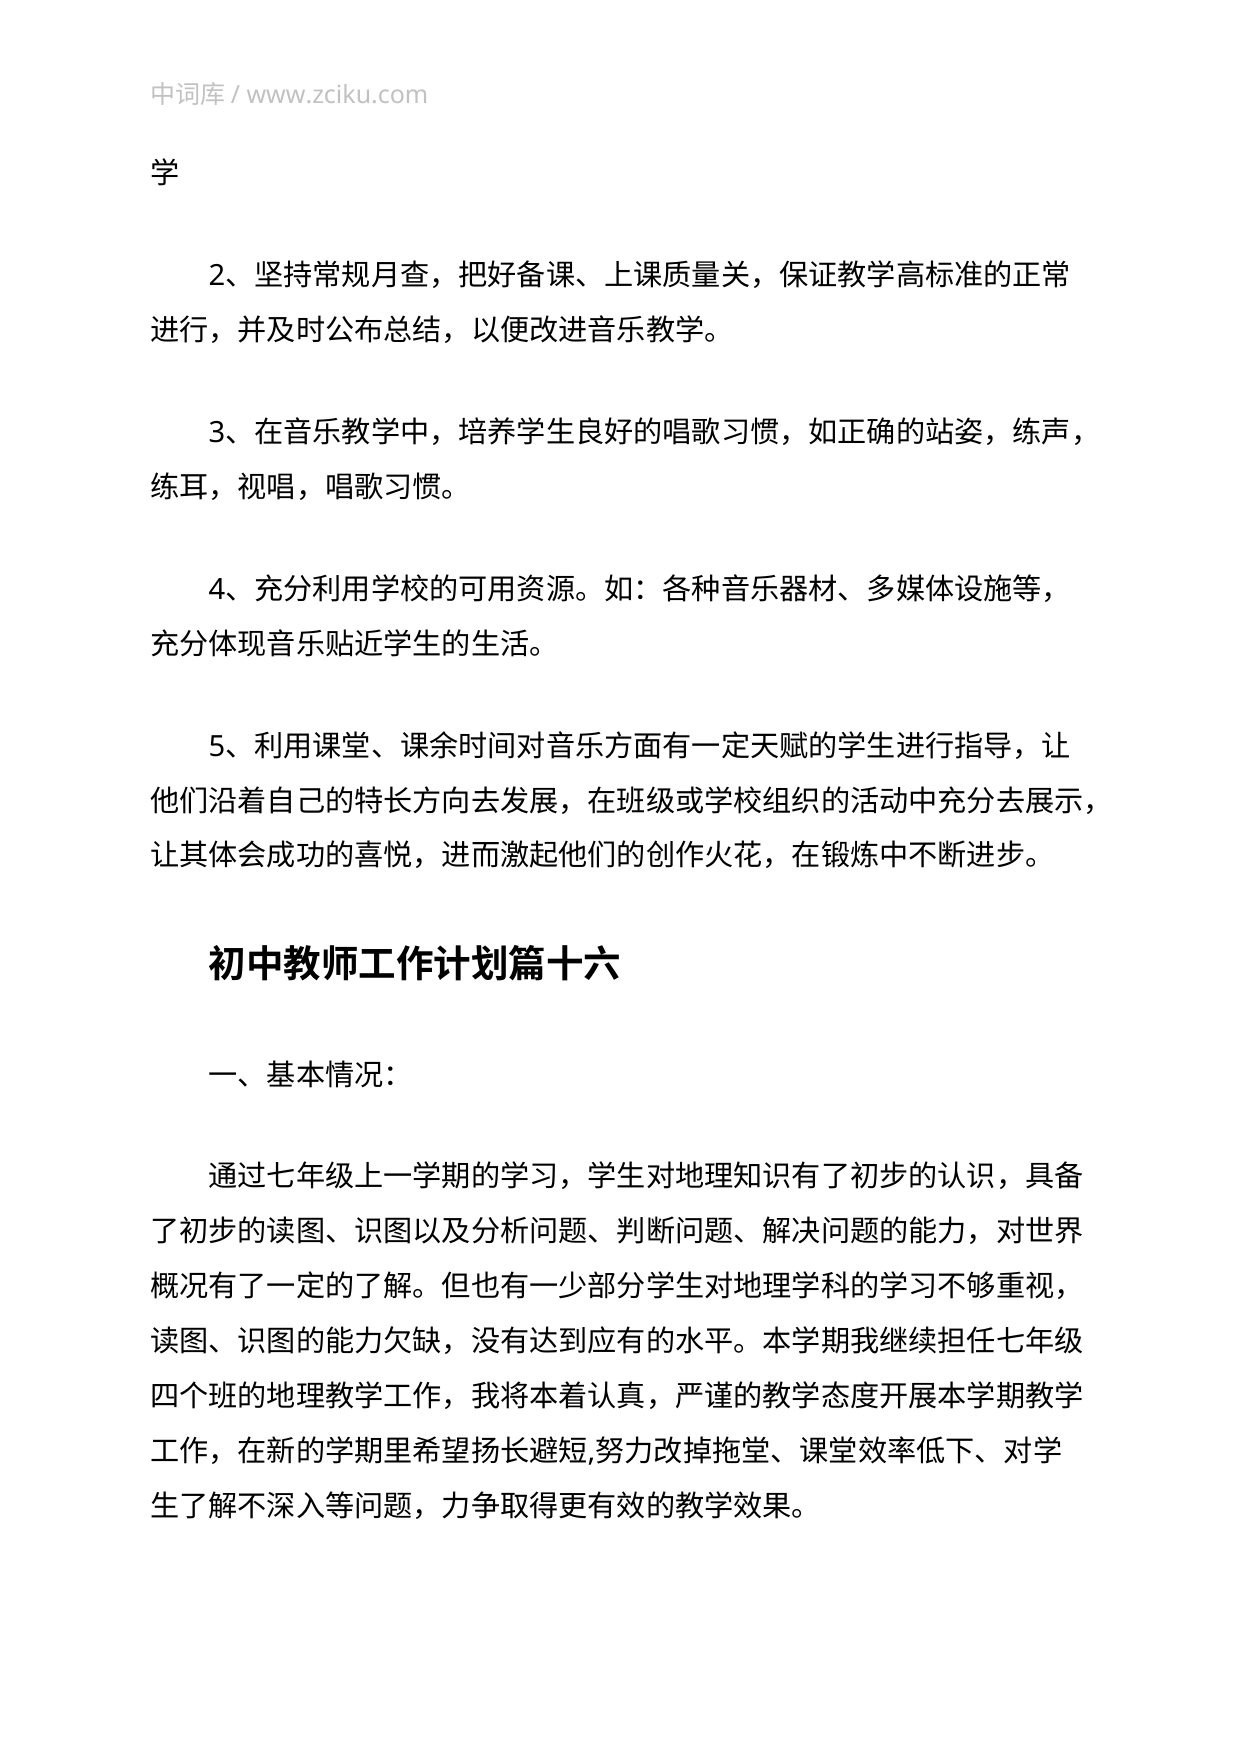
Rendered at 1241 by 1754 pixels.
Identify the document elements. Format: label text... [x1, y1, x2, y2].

text 通过七年级上一学期的学习，学生对地理知识有了初步的认识，具备了初步的读图、识图以及分析问题、判断问题、解决问题的能力，对世界概况有了一定的了解。但也有一少部分学生对地理学科的学习不够重视，读图、识图的能力欠缺，没有达到应有的水平。本学期我继续担任七年级四个班的地理教学工作，我将本着认真，严谨的教学态度开展本学期教学工作，在新的学期里希望扬长避短,努力改掉拖堂、课堂效率低下、对学生了解不深入等问题，力争取得更有效的教学效果。 [150, 1153, 1090, 1525]
text 2、坚持常规月查，把好备课、上课质量关，保证教学高标准的正常进行，并及时公布总结，以便改进音乐教学。 [150, 252, 1090, 349]
text 5、利用课堂、课余时间对音乐方面有一定天赋的学生进行指导，让他们沿着自己的特长方向去发展，在班级或学校组织的活动中充分去展示，让其体会成功的喜悦，进而激起他们的创作火花，在锻炼中不断进步。 [150, 722, 1090, 874]
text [150, 150, 1090, 192]
text 一、基本情况： [150, 1051, 1090, 1093]
text 4、充分利用学校的可用资源。如：各种音乐器材、多媒体设施等，充分体现音乐贴近学生的生活。 [150, 565, 1090, 663]
text 3、在音乐教学中，培养学生良好的唱歌习惯，如正确的站姿，练声，练耳，视唱，唱歌习惯。 [150, 408, 1090, 506]
text 初中教师工作计划篇十六 [150, 934, 1090, 988]
